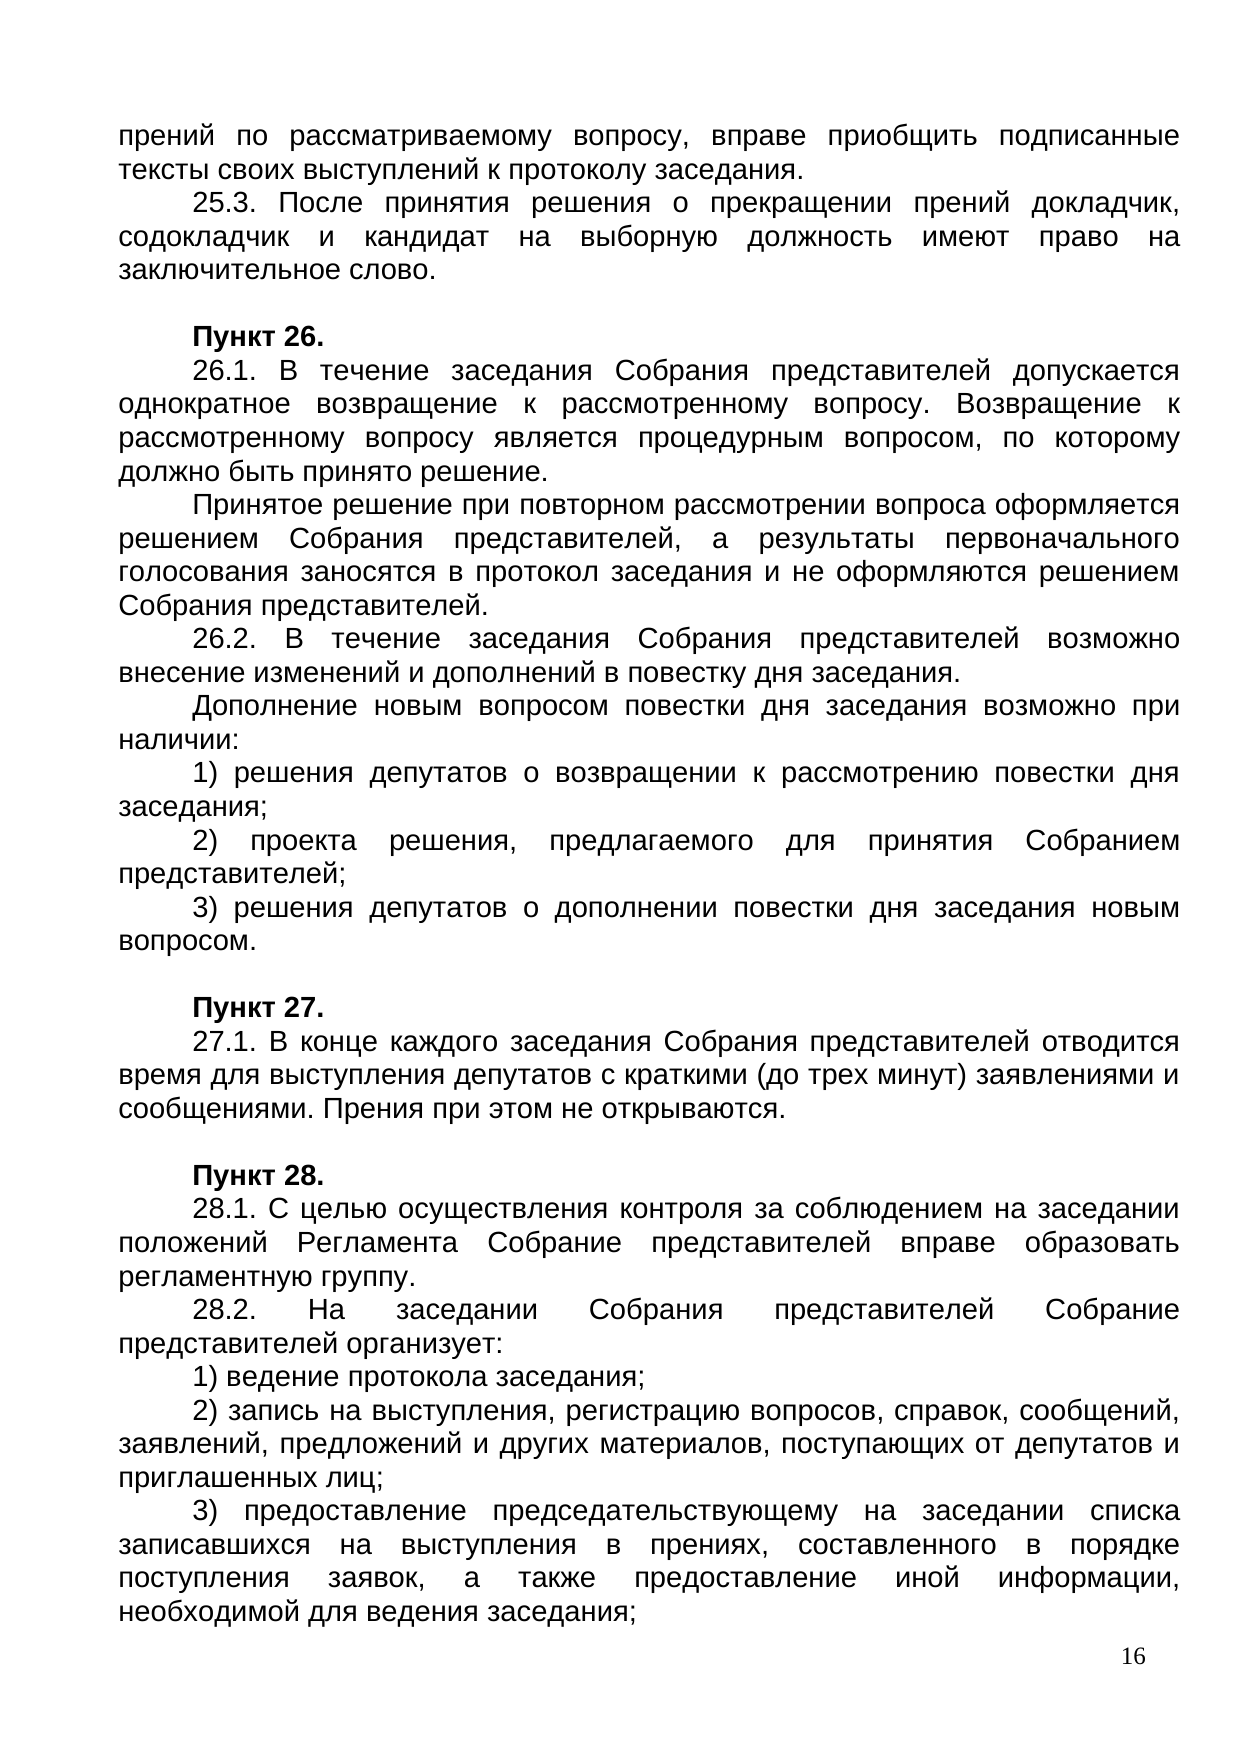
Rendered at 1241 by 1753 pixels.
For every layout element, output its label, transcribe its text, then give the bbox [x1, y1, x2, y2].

text 2) запись на выступления, регистрацию вопросов, справок, сообщений, заявлений, предложений и других материалов, поступающих от депутатов и приглашенных лиц; [118, 1393, 1181, 1493]
text 25.3. После принятия решения о прекращении прений докладчик, содокладчик и кандидат на выборную должность имеют право на заключительное слово. [118, 185, 1181, 286]
text Принятое решение при повторном рассмотрении вопроса оформляется решением Собрания представителей, а результаты первоначального голосования заносятся в протокол заседания и не оформляются решением Собрания представителей. [118, 487, 1181, 621]
text 2) проекта решения, предлагаемого для принятия Собранием представителей; [118, 822, 1181, 889]
text Дополнение новым вопросом повестки дня заседания возможно при наличии: [118, 688, 1181, 755]
text 26.2. В течение заседания Собрания представителей возможно внесение изменений и дополнений в повестку дня заседания. [118, 621, 1181, 688]
text 27.1. В конце каждого заседания Собрания представителей отводится время для выступления депутатов с краткими (до трех минут) заявлениями и сообщениями. Прения при этом не открываются. [118, 1024, 1181, 1124]
text Пункт 28. [118, 1158, 1181, 1191]
text 1) ведение протокола заседания; [118, 1359, 1181, 1393]
text 1) решения депутатов о возвращении к рассмотрению повестки дня заседания; [118, 755, 1181, 822]
text Пункт 27. [118, 990, 1181, 1024]
text 3) предоставление председательствующему на заседании списка записавшихся на выступления в прениях, составленного в порядке поступления заявок, а также предоставление иной информации, необходимой для ведения заседания; [118, 1493, 1181, 1627]
text 28.2. На заседании Собрания представителей Собрание представителей организует: [118, 1292, 1181, 1359]
text 26.1. В течение заседания Собрания представителей допускается однократное возвращение к рассмотренному вопросу. Возвращение к рассмотренному вопросу является процедурным вопросом, по которому должно быть принято решение. [118, 353, 1181, 487]
text 3) решения депутатов о дополнении повестки дня заседания новым вопросом. [118, 889, 1181, 957]
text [118, 118, 1181, 185]
text Пункт 26. [118, 319, 1181, 353]
text 28.1. С целью осуществления контроля за соблюдением на заседании положений Регламента Собрание представителей вправе образовать регламентную группу. [118, 1191, 1181, 1292]
